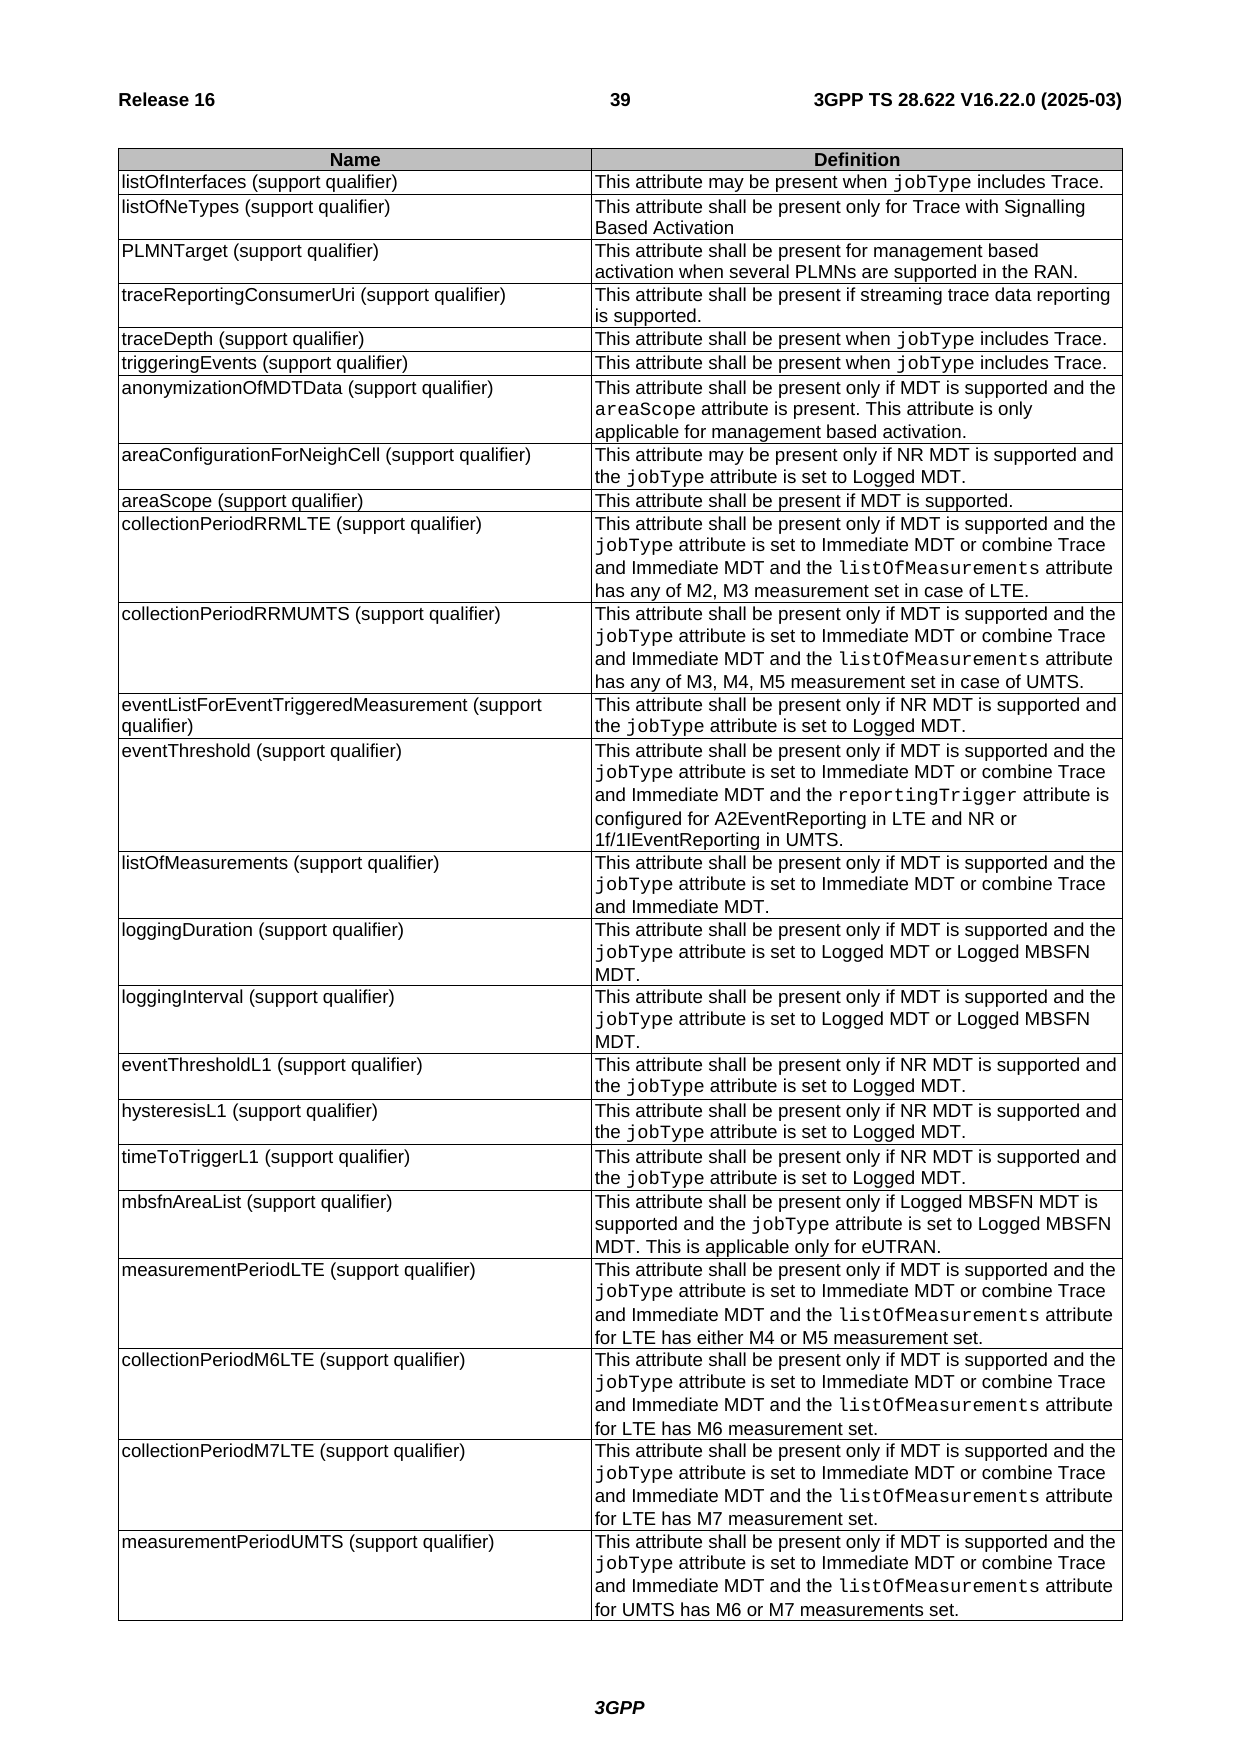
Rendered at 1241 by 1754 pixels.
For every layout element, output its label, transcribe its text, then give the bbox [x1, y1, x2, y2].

table_cell eventThresholdL1 (support qualifier) [119, 1054, 591, 1098]
table_cell This attribute shall be present only if MDT is supported and the jobType attribute is set to Logged MDT or Logged MBSFN MDT. [592, 986, 1122, 1053]
table_cell traceDepth (support qualifier) [119, 328, 591, 351]
table_cell This attribute shall be present only if NR MDT is supported and the jobType attribute is set to Logged MDT. [592, 1054, 1122, 1098]
table_cell collectionPeriodM7LTE (support qualifier) [119, 1440, 591, 1529]
table_cell collectionPeriodRRMUMTS (support qualifier) [119, 603, 591, 692]
table_cell This attribute may be present only if NR MDT is supported and the jobType attribute is set to Logged MDT. [592, 444, 1122, 489]
table_cell collectionPeriodM6LTE (support qualifier) [119, 1349, 591, 1439]
table_cell This attribute shall be present only if MDT is supported and the jobType attribute is set to Immediate MDT or combine Trace and Immediate MDT and the reportingTrigger attribute is configured for A2EventReporting in LTE and NR or 1f/1IEventReporting in UMTS. [592, 739, 1122, 851]
table_cell This attribute shall be present only for Trace with Signalling Based Activation [592, 195, 1122, 238]
table_cell This attribute shall be present only if MDT is supported and the jobType attribute is set to Immediate MDT or combine Trace and Immediate MDT and the listOfMeasurements attribute has any of M2, M3 measurement set in case of LTE. [592, 512, 1122, 602]
table_cell measurementPeriodUMTS (support qualifier) [119, 1531, 591, 1620]
table_cell This attribute shall be present if streaming trace data reporting is supported. [592, 284, 1122, 327]
table_cell PLMNTarget (support qualifier) [119, 240, 591, 283]
table_cell This attribute may be present when jobType includes Trace. [592, 171, 1122, 194]
table_cell This attribute shall be present only if Logged MBSFN MDT is supported and the jobType attribute is set to Logged MBSFN MDT. This is applicable only for eUTRAN. [592, 1191, 1122, 1258]
table_cell This attribute shall be present only if NR MDT is supported and the jobType attribute is set to Logged MDT. [592, 1145, 1122, 1190]
table_cell traceReportingConsumerUri (support qualifier) [119, 284, 591, 327]
table_header Name [119, 149, 591, 170]
table_cell This attribute shall be present when jobType includes Trace. [592, 352, 1122, 375]
table_cell triggeringEvents (support qualifier) [119, 352, 591, 375]
table_cell loggingDuration (support qualifier) [119, 919, 591, 985]
table_cell collectionPeriodRRMLTE (support qualifier) [119, 512, 591, 602]
table_cell anonymizationOfMDTData (support qualifier) [119, 376, 591, 443]
table_cell This attribute shall be present when jobType includes Trace. [592, 328, 1122, 351]
table_cell listOfNeTypes (support qualifier) [119, 195, 591, 238]
table_cell This attribute shall be present only if MDT is supported and the jobType attribute is set to Immediate MDT or combine Trace and Immediate MDT and the listOfMeasurements attribute for LTE has M7 measurement set. [592, 1440, 1122, 1529]
table_cell This attribute shall be present only if NR MDT is supported and the jobType attribute is set to Logged MDT. [592, 694, 1122, 738]
table_cell This attribute shall be present only if NR MDT is supported and the jobType attribute is set to Logged MDT. [592, 1100, 1122, 1144]
table_cell listOfMeasurements (support qualifier) [119, 852, 591, 918]
table_cell mbsfnAreaList (support qualifier) [119, 1191, 591, 1258]
table_cell listOfInterfaces (support qualifier) [119, 171, 591, 194]
table_cell This attribute shall be present if MDT is supported. [592, 490, 1122, 511]
table_cell eventThreshold (support qualifier) [119, 739, 591, 851]
table_cell This attribute shall be present only if MDT is supported and the jobType attribute is set to Immediate MDT or combine Trace and Immediate MDT. [592, 852, 1122, 918]
table_cell eventListForEventTriggeredMeasurement (support qualifier) [119, 694, 591, 738]
table_cell This attribute shall be present for management based activation when several PLMNs are supported in the RAN. [592, 240, 1122, 283]
table_header Definition [592, 149, 1122, 170]
table_cell This attribute shall be present only if MDT is supported and the areaScope attribute is present. This attribute is only applicable for management based activation. [592, 376, 1122, 443]
table_cell This attribute shall be present only if MDT is supported and the jobType attribute is set to Immediate MDT or combine Trace and Immediate MDT and the listOfMeasurements attribute for LTE has M6 measurement set. [592, 1349, 1122, 1439]
table_cell timeToTriggerL1 (support qualifier) [119, 1145, 591, 1190]
table_cell measurementPeriodLTE (support qualifier) [119, 1259, 591, 1348]
table_cell areaConfigurationForNeighCell (support qualifier) [119, 444, 591, 489]
table_cell hysteresisL1 (support qualifier) [119, 1100, 591, 1144]
table_cell This attribute shall be present only if MDT is supported and the jobType attribute is set to Immediate MDT or combine Trace and Immediate MDT and the listOfMeasurements attribute has any of M3, M4, M5 measurement set in case of UMTS. [592, 603, 1122, 692]
table_cell This attribute shall be present only if MDT is supported and the jobType attribute is set to Immediate MDT or combine Trace and Immediate MDT and the listOfMeasurements attribute for UMTS has M6 or M7 measurements set. [592, 1531, 1122, 1620]
table_cell areaScope (support qualifier) [119, 490, 591, 511]
table_cell loggingInterval (support qualifier) [119, 986, 591, 1053]
table_cell This attribute shall be present only if MDT is supported and the jobType attribute is set to Logged MDT or Logged MBSFN MDT. [592, 919, 1122, 985]
table_cell This attribute shall be present only if MDT is supported and the jobType attribute is set to Immediate MDT or combine Trace and Immediate MDT and the listOfMeasurements attribute for LTE has either M4 or M5 measurement set. [592, 1259, 1122, 1348]
